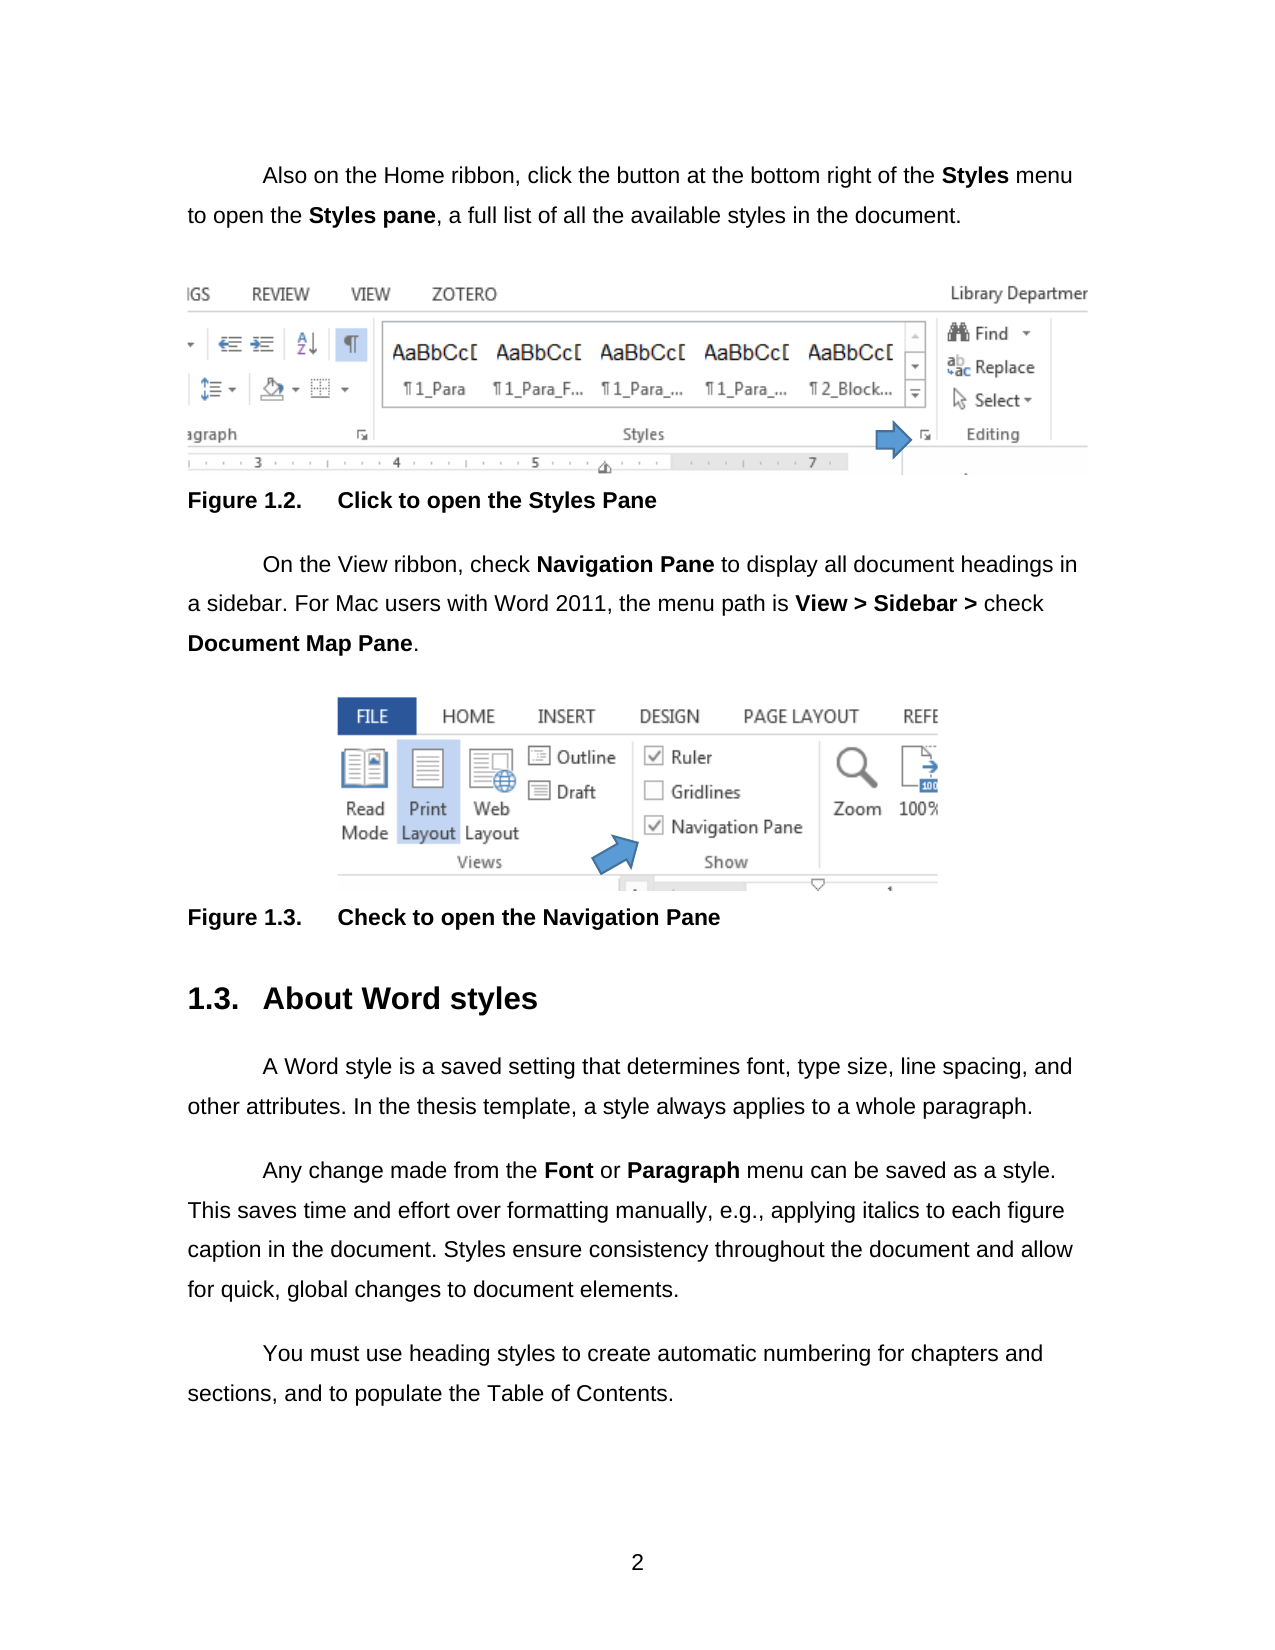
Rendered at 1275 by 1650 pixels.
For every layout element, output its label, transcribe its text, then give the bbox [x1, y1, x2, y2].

text Any change made from the Font or Paragraph menu can be saved as a style. This saves time and effort over formatting manually, e.g., applying italics to each figure caption in the document. Styles ensure consistency throughout the document and allow for quick, global changes to document elements. [187, 1157, 1087, 1302]
text You must use heading styles to create automatic numbering for chapters and sections, and to populate the Table of Contents. [187, 1340, 1087, 1406]
text Also on the Home ribbon, click the button at the bottom right of the Styles menu to open the Styles pane, a full list of all the available styles in the document. [187, 162, 1087, 228]
picture [337, 693, 938, 891]
subtitle About Word styles [187, 980, 1087, 1016]
text Figure 1.3. Check to open the Navigation Pane [187, 903, 1087, 930]
picture [187, 266, 1088, 475]
text Figure 1.2. Click to open the Styles Pane [187, 487, 1087, 513]
text On the View ribbon, check Navigation Pane to display all document headings in a sidebar. For Mac users with Word 2011, the menu path is View > Sidebar > check Document Map Pane. [187, 551, 1087, 656]
text A Word style is a saved setting that determines font, type size, line spacing, and other attributes. In the thesis template, a style always applies to a whole paragraph. [187, 1053, 1087, 1119]
